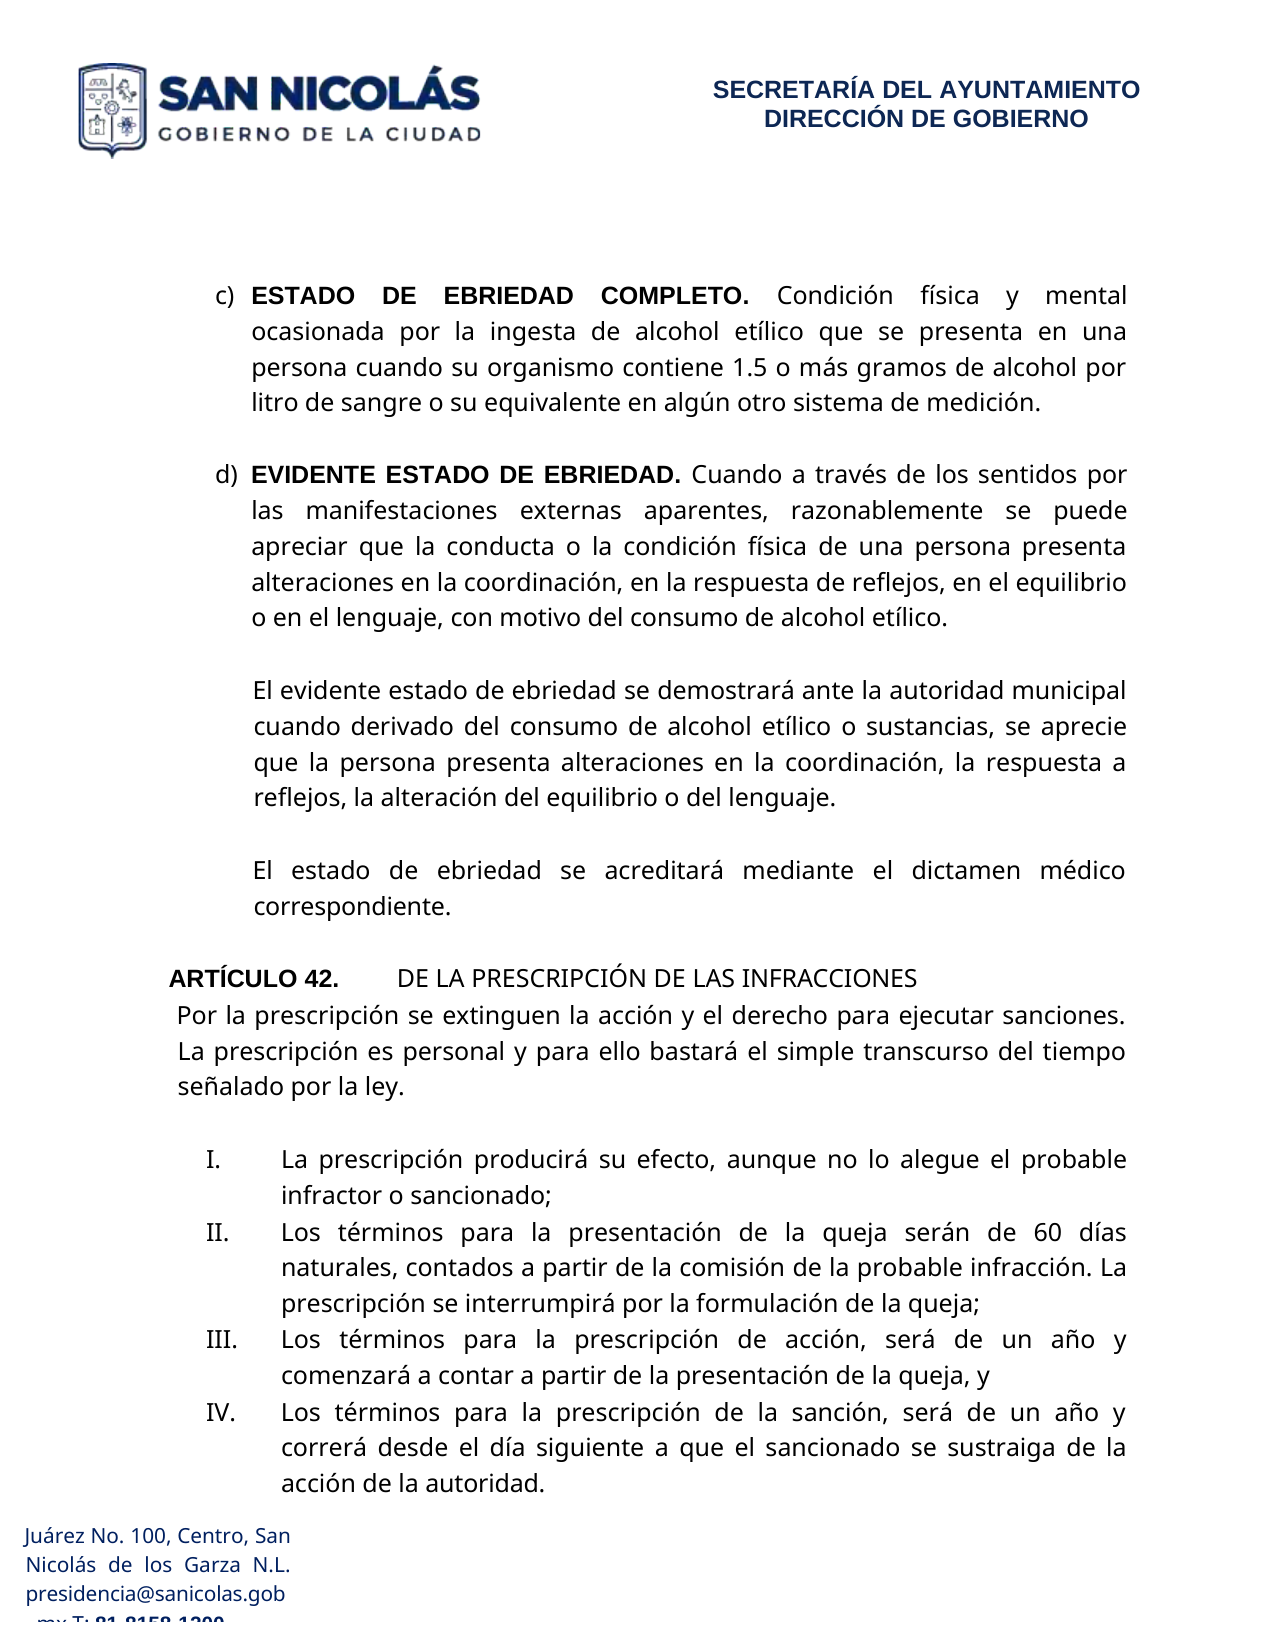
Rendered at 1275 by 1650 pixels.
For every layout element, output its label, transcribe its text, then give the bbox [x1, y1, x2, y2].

text Por la prescripción se extinguen la acción y el derecho para ejecutar sanciones. La prescripción es personal y para ello bastará el simple transcurso del tiempo señalado por la ley. [176, 997, 1127, 1103]
picture [78, 63, 481, 159]
text ARTÍCULO 42. DE LA PRESCRIPCIÓN DE LAS INFRACCIONES [168, 961, 1237, 995]
list La prescripción producirá su efecto, aunque no lo alegue el probable infractor o sancionado; [206, 1142, 1128, 1212]
list ESTADO DE EBRIEDAD COMPLETO. Condición física y mental ocasionada por la ingesta de alcohol etílico que se presenta en una persona cuando su organismo contiene 1.5 o más gramos de alcohol por litro de sangre o su equivalente en algún otro sistema de medición. [215, 278, 1128, 419]
list Los términos para la prescripción de la sanción, será de un año y correrá desde el día siguiente a que el sancionado se sustraiga de la acción de la autoridad. [206, 1394, 1127, 1500]
list Los términos para la presentación de la queja serán de 60 días naturales, contados a partir de la comisión de la probable infracción. La prescripción se interrumpirá por la formulación de la queja; [206, 1214, 1127, 1320]
text El evidente estado de ebriedad se demostrará ante la autoridad municipal cuando derivado del consumo de alcohol etílico o sustancias, se aprecie que la persona presenta alteraciones en la coordinación, la respuesta a reflejos, la alteración del equilibrio o del lenguaje. [252, 673, 1128, 814]
list Los términos para la prescripción de acción, será de un año y comenzará a contar a partir de la presentación de la queja, y [206, 1322, 1127, 1392]
list EVIDENTE ESTADO DE EBRIEDAD. Cuando a través de los sentidos por las manifestaciones externas aparentes, razonablemente se puede apreciar que la conducta o la condición física de una persona presenta alteraciones en la coordinación, en la respuesta de reflejos, en el equilibrio o en el lenguaje, con motivo del consumo de alcohol etílico. [215, 457, 1128, 634]
text El estado de ebriedad se acreditará mediante el dictamen médico correspondiente. [252, 853, 1127, 923]
